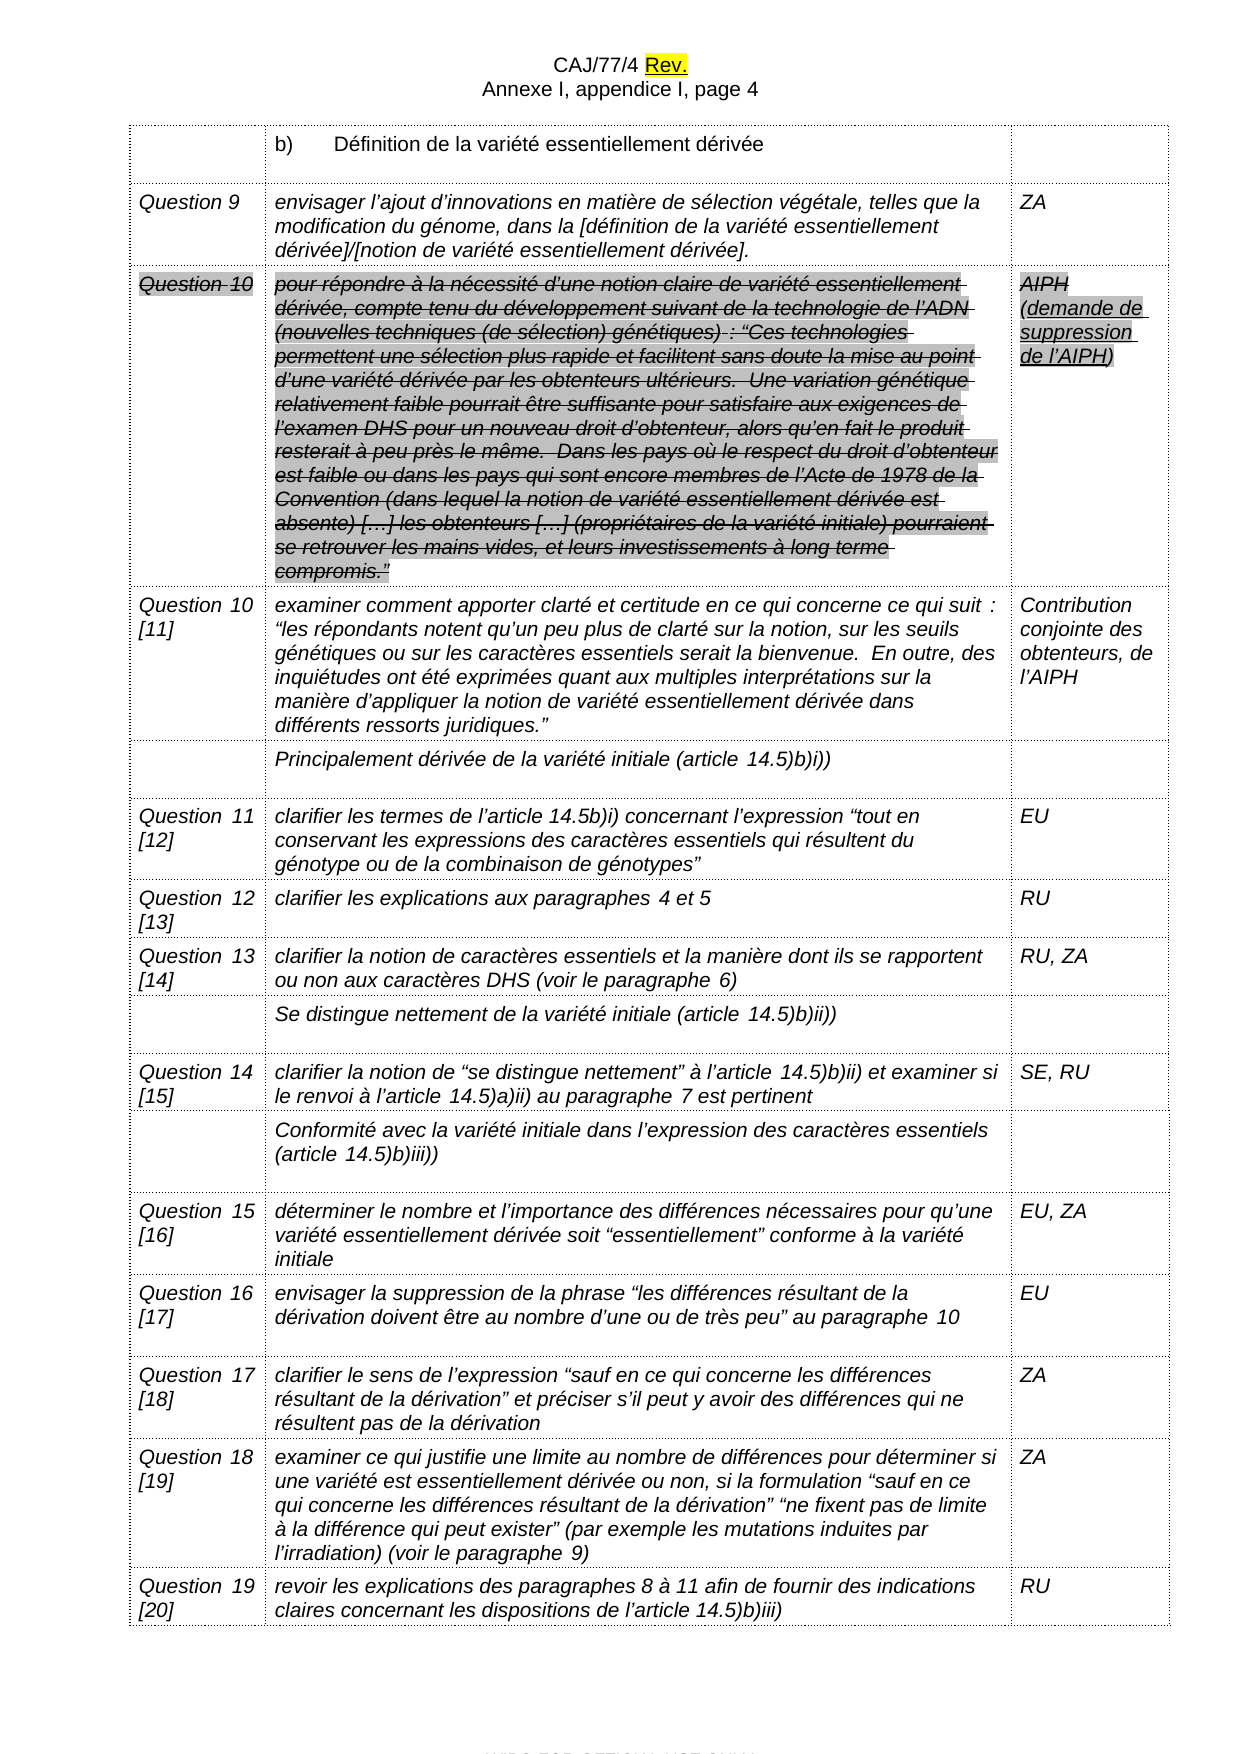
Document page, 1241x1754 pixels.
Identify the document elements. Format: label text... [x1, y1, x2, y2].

table_cell pour répondre à la nécessité d’une notion claire de variété essentiellement dérivée, compte tenu du développement suivant de la technologie de l’ADN (nouvelles techniques (de sélection) génétiques) : “Ces technologies permettent une sélection plus rapide et facilitent sans doute la mise au point d’une variété dérivée par les obtenteurs ultérieurs. Une variation génétique relativement faible pourrait être suffisante pour satisfaire aux exigences de l’examen DHS pour un nouveau droit d’obtenteur, alors qu’en fait le produit resterait à peu près le même. Dans les pays où le respect du droit d’obtenteur est faible ou dans les pays qui sont encore membres de l’Acte de 1978 de la Convention (dans lequel la notion de variété essentiellement dérivée est absente) […] les obtenteurs […] (propriétaires de la variété initiale) pourraient se retrouver les mains vides, et leurs investissements à long terme compromis.” [266, 265, 1011, 586]
table_cell [1011, 740, 1169, 797]
table_cell [1011, 125, 1169, 183]
table_cell ZA [1011, 1356, 1170, 1437]
table_cell examiner ce qui justifie une limite au nombre de différences pour déterminer si une variété est essentiellement dérivée ou non, si la formulation “sauf en ce qui concerne les différences résultant de la dérivation” “ne fixent pas de limite à la différence qui peut exister” (par exemple les mutations induites par l’irradiation) (voir le paragraphe 9) [266, 1438, 1011, 1567]
table_cell AIPH (demande de suppression de l’AIPH) [1011, 265, 1169, 586]
table_cell Question 17 [18] [130, 1356, 266, 1437]
table_cell Question 10 [11] [130, 586, 266, 739]
table_cell envisager l’ajout d’innovations en matière de sélection végétale, telles que la modification du génome, dans la [définition de la variété essentiellement dérivée]/[notion de variété essentiellement dérivée]. [266, 183, 1011, 264]
table_cell Question 15 [16] [130, 1192, 266, 1274]
table_cell [130, 1110, 266, 1192]
table_cell Question 9 [130, 183, 266, 264]
table_cell b) Définition de la variété essentiellement dérivée [266, 125, 1011, 183]
table_cell EU [1011, 1274, 1170, 1356]
table_cell ZA [1011, 183, 1169, 264]
table_cell SE, RU [1011, 1053, 1169, 1110]
table_cell Question 18 [19] [130, 1438, 266, 1567]
table_cell Principalement dérivée de la variété initiale (article 14.5)b)i)) [266, 740, 1011, 797]
table_cell clarifier les termes de l’article 14.5b)i) concernant l’expression “tout en conservant les expressions des caractères essentiels qui résultent du génotype ou de la combinaison de génotypes” [266, 798, 1011, 879]
table_cell RU [1011, 879, 1169, 937]
table_cell Question 12 [13] [130, 879, 266, 937]
table_cell déterminer le nombre et l’importance des différences nécessaires pour qu’une variété essentiellement dérivée soit “essentiellement” conforme à la variété initiale [266, 1192, 1011, 1274]
table_cell Contribution conjointe des obtenteurs, de l’AIPH [1011, 586, 1169, 739]
table_cell clarifier la notion de caractères essentiels et la manière dont ils se rapportent ou non aux caractères DHS (voir le paragraphe 6) [266, 937, 1011, 995]
table_cell examiner comment apporter clarté et certitude en ce qui concerne ce qui suit : “les répondants notent qu’un peu plus de clarté sur la notion, sur les seuils génétiques ou sur les caractères essentiels serait la bienvenue. En outre, des inquiétudes ont été exprimées quant aux multiples interprétations sur la manière d’appliquer la notion de variété essentiellement dérivée dans différents ressorts juridiques.” [266, 586, 1011, 739]
table_cell clarifier la notion de “se distingue nettement” à l’article 14.5)b)ii) et examiner si le renvoi à l’article 14.5)a)ii) au paragraphe 7 est pertinent [266, 1053, 1011, 1110]
table_cell [1011, 1110, 1170, 1192]
table_cell EU, ZA [1011, 1192, 1170, 1274]
table_cell ZA [1011, 1438, 1170, 1567]
table_cell [1011, 995, 1169, 1053]
table_cell envisager la suppression de la phrase “les différences résultant de la dérivation doivent être au nombre d’une ou de très peu” au paragraphe 10 [266, 1274, 1011, 1356]
table_cell [130, 125, 266, 183]
table_cell Conformité avec la variété initiale dans l’expression des caractères essentiels (article 14.5)b)iii)) [266, 1110, 1011, 1192]
table_cell clarifier le sens de l’expression “sauf en ce qui concerne les différences résultant de la dérivation” et préciser s’il peut y avoir des différences qui ne résultent pas de la dérivation [266, 1356, 1011, 1437]
table_cell Se distingue nettement de la variété initiale (article 14.5)b)ii)) [266, 995, 1011, 1053]
table_cell RU, ZA [1011, 937, 1169, 995]
table_cell Question 19 [20] [130, 1567, 266, 1625]
table_cell Question 11 [12] [130, 798, 266, 879]
table_cell clarifier les explications aux paragraphes 4 et 5 [266, 879, 1011, 937]
table_cell revoir les explications des paragraphes 8 à 11 afin de fournir des indications claires concernant les dispositions de l’article 14.5)b)iii) [266, 1567, 1011, 1625]
table_cell Question 10 [130, 265, 266, 586]
table_cell RU [1011, 1567, 1170, 1625]
table_cell Question 14 [15] [130, 1053, 266, 1110]
table_cell [130, 995, 266, 1053]
table_cell Question 16 [17] [130, 1274, 266, 1356]
table_cell EU [1011, 798, 1169, 879]
table_cell Question 13 [14] [130, 937, 266, 995]
table_cell [130, 740, 266, 797]
